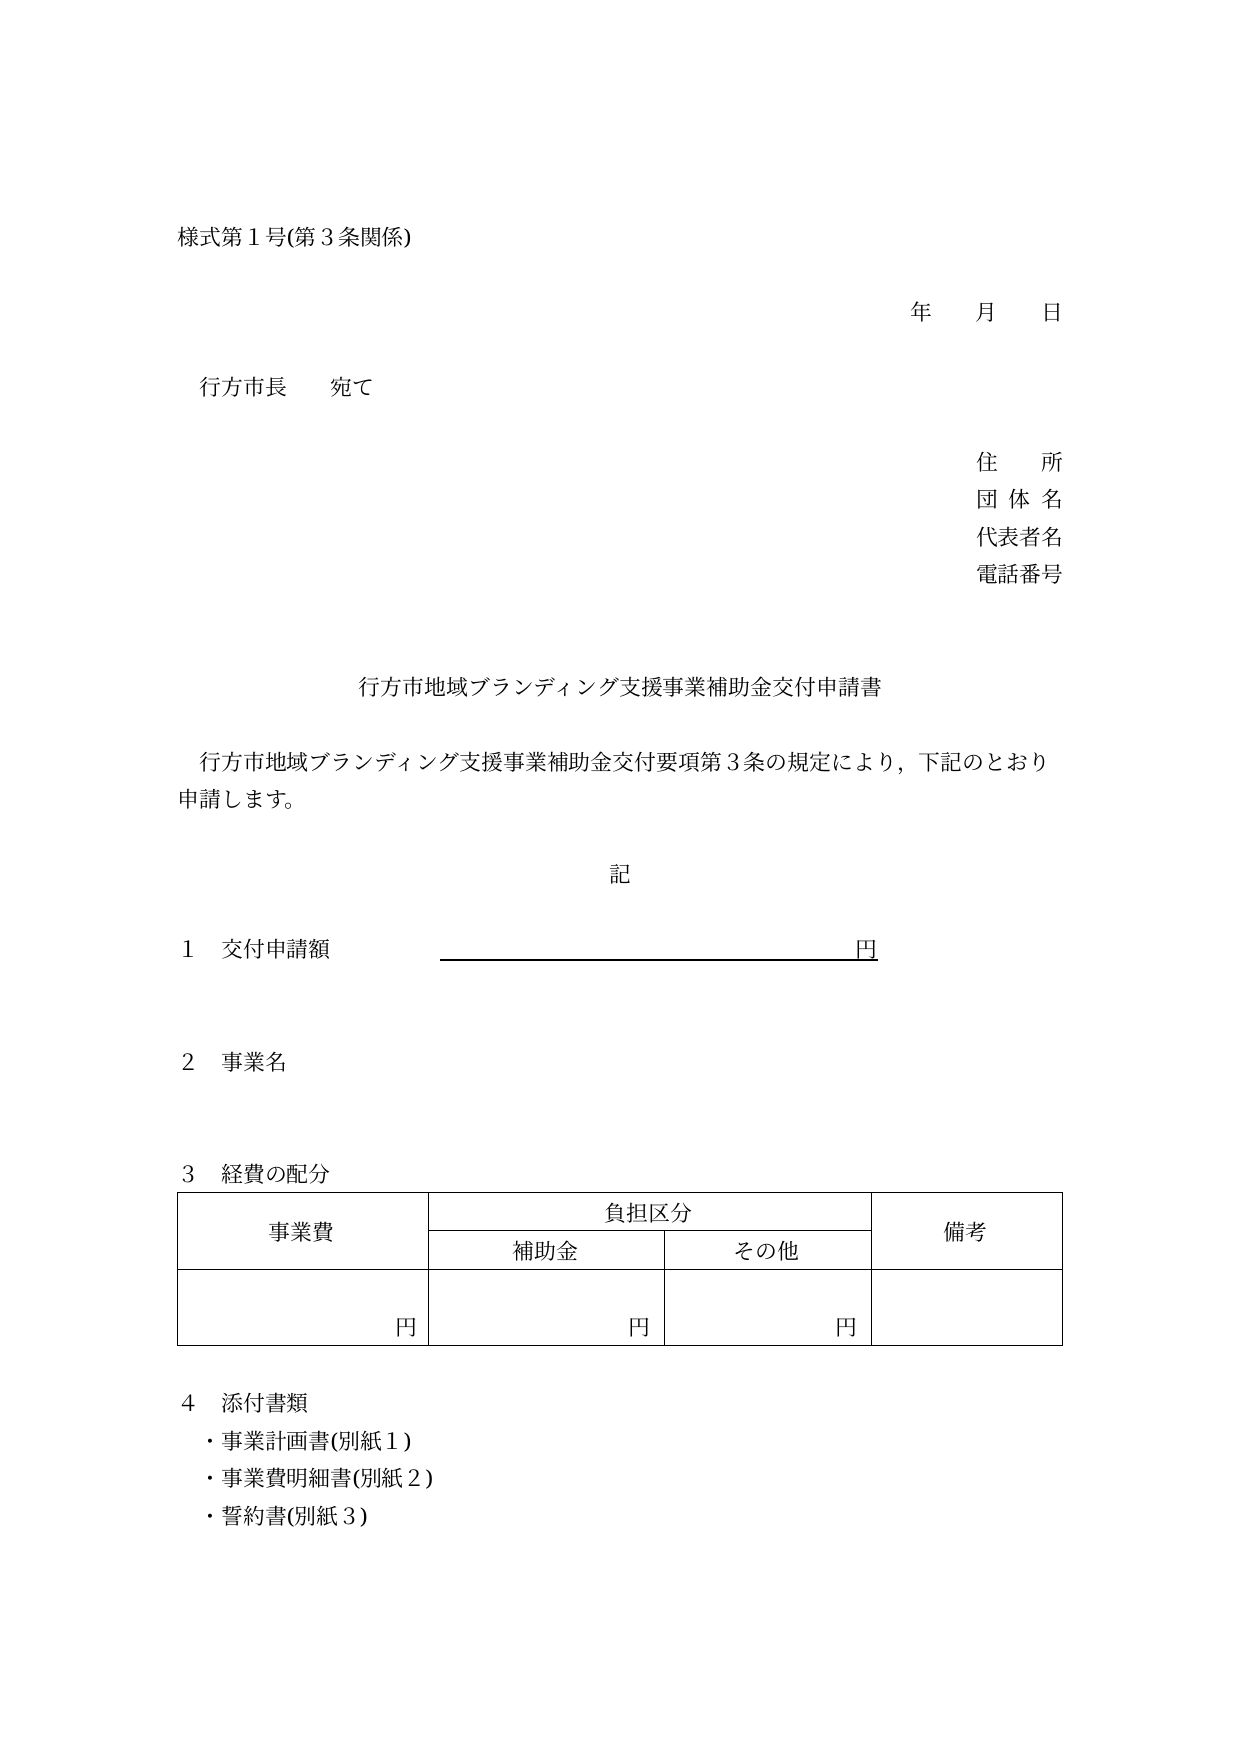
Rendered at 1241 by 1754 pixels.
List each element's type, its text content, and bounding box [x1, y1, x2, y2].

text ２ 事業名 [177, 1042, 976, 1079]
table_cell [872, 1270, 1062, 1345]
text 行方市地域ブランディング支援事業補助金交付申請書 [177, 667, 1063, 704]
text 年 月 日 [177, 292, 1063, 329]
text 様式第１号(第３条関係) [177, 217, 1063, 254]
table_cell その他 [665, 1231, 871, 1269]
text ・事業費明細書(別紙２) [177, 1458, 976, 1496]
text ４ 添付書類 [177, 1383, 976, 1421]
table_header 備考 [872, 1193, 1062, 1269]
table_cell 円 [178, 1270, 428, 1345]
text 行方市地域ブランディング支援事業補助金交付要項第３条の規定により，下記のとおり申請します。 [177, 742, 1063, 817]
text １ 交付申請額 円 [177, 929, 976, 967]
text 団体名 [177, 479, 1063, 517]
table_header 負担区分 [429, 1193, 871, 1230]
table_cell 円 [429, 1270, 664, 1345]
text 行方市長 宛て [177, 367, 1063, 404]
table_cell 円 [665, 1270, 871, 1345]
table_cell 補助金 [429, 1231, 664, 1269]
text 記 [177, 854, 1063, 892]
text 電話番号 [177, 554, 1063, 592]
text 代表者名 [177, 517, 1063, 554]
text ３ 経費の配分 [177, 1154, 976, 1192]
text ・事業計画書(別紙１) [177, 1421, 976, 1458]
table_header 事業費 [178, 1193, 428, 1269]
text ・誓約書(別紙３) [177, 1496, 976, 1533]
text 住所 [177, 442, 1063, 479]
